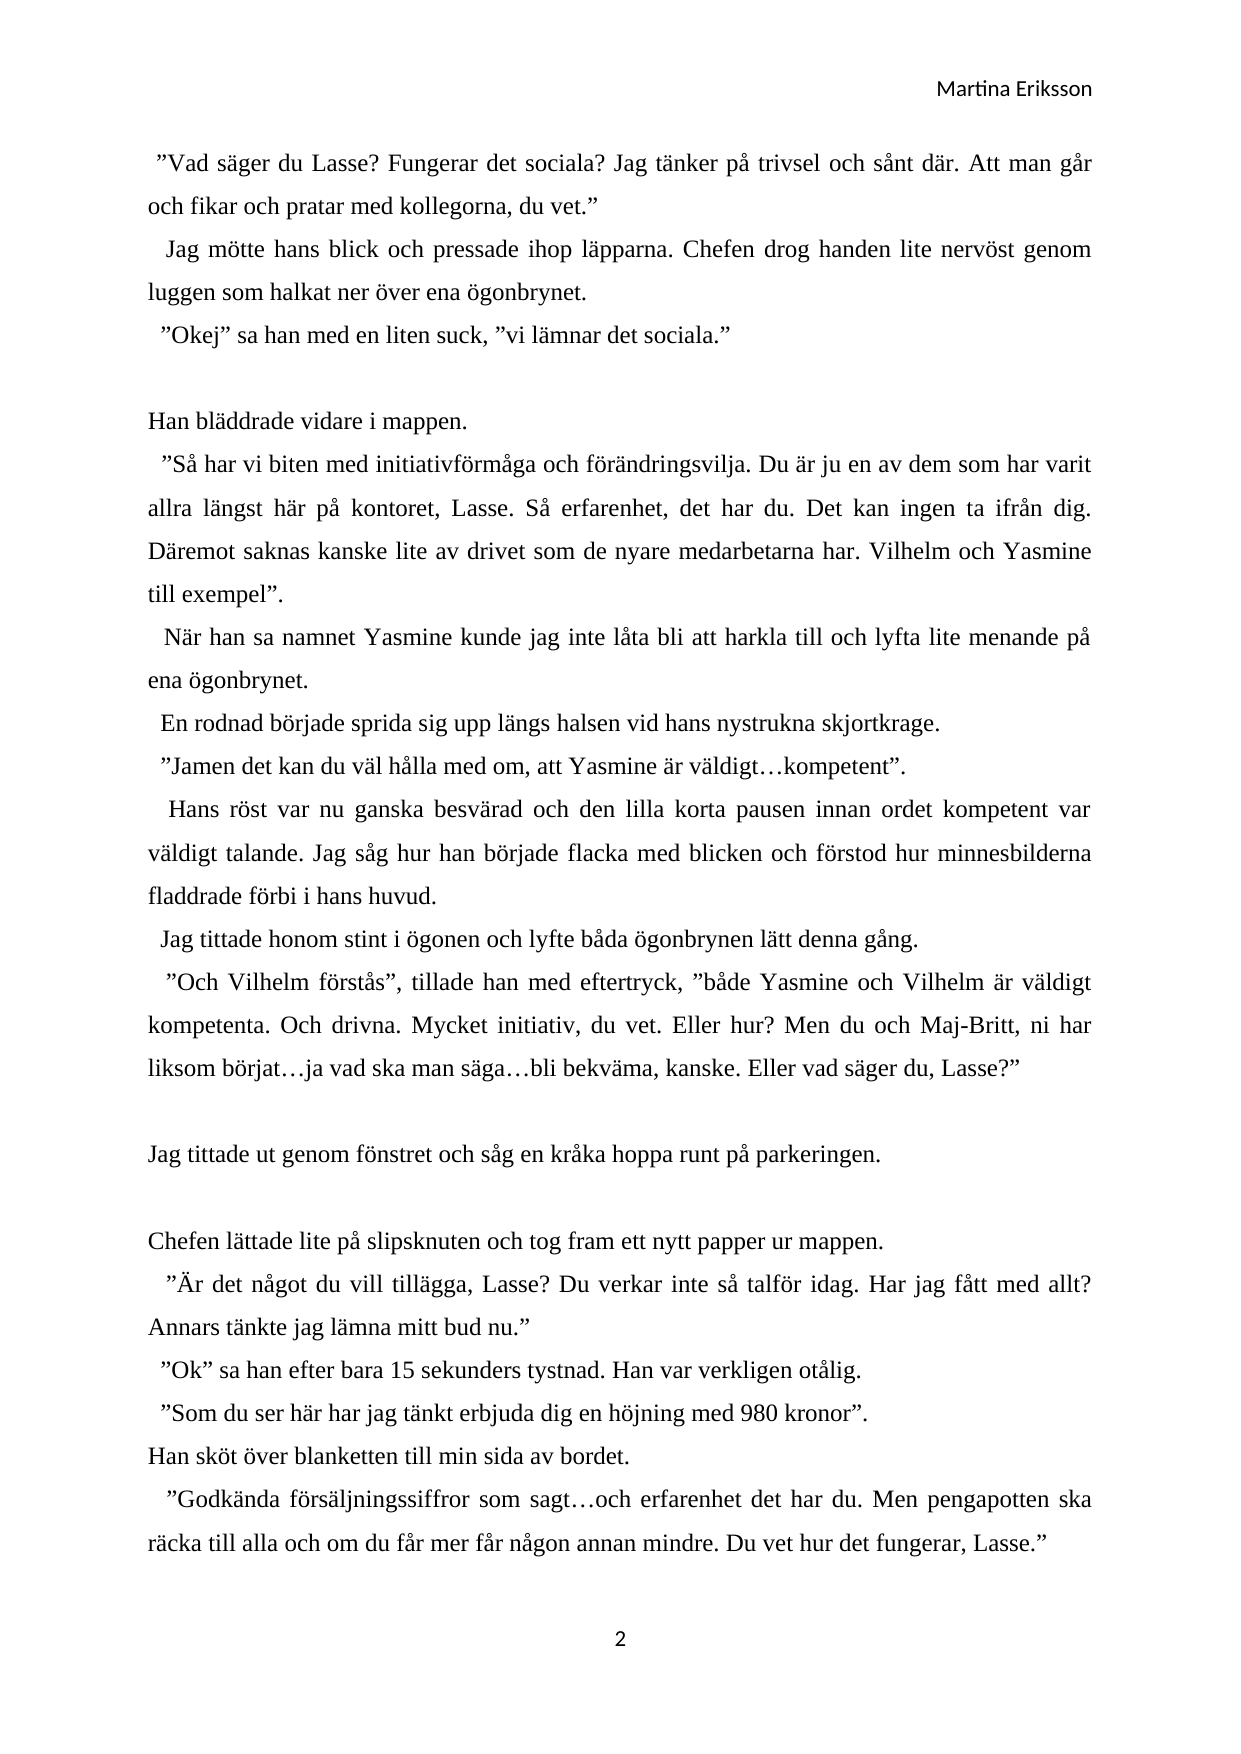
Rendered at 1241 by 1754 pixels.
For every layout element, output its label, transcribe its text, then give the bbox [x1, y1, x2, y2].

text En rodnad började sprida sig upp längs halsen vid hans nystrukna skjortkrage. [148, 708, 1093, 737]
text Jag tittade honom stint i ögonen och lyfte båda ögonbrynen lätt denna gång. [148, 924, 1093, 953]
text ”Och Vilhelm förstås”, tillade han med eftertryck, ”både Yasmine och Vilhelm är väldigt kompetenta. Och drivna. Mycket initiativ, du vet. Eller hur? Men du och Maj-Britt, ni har liksom börjat…ja vad ska man säga…bli bekväma, kanske. Eller vad säger du, Lasse?” [148, 967, 1093, 1082]
text ”Vad säger du Lasse? Fungerar det sociala? Jag tänker på trivsel och sånt där. Att man går och fikar och pratar med kollegorna, du vet.” [148, 148, 1093, 219]
text ”Så har vi biten med initiativförmåga och förändringsvilja. Du är ju en av dem som har varit allra längst här på kontoret, Lasse. Så erfarenhet, det har du. Det kan ingen ta ifrån dig. Däremot saknas kanske lite av drivet som de nyare medarbetarna har. Vilhelm och Yasmine till exempel”. [148, 449, 1093, 608]
text ”Är det något du vill tillägga, Lasse? Du verkar inte så talför idag. Har jag fått med allt? Annars tänkte jag lämna mitt bud nu.” [148, 1269, 1093, 1341]
text Jag mötte hans blick och pressade ihop läpparna. Chefen drog handen lite nervöst genom luggen som halkat ner över ena ögonbrynet. [148, 234, 1093, 306]
text Hans röst var nu ganska besvärad och den lilla korta pausen innan ordet kompetent var väldigt talande. Jag såg hur han började flacka med blicken och förstod hur minnesbilderna fladdrade förbi i hans huvud. [148, 794, 1093, 909]
text ”Ok” sa han efter bara 15 sekunders tystnad. Han var verkligen otålig. [148, 1355, 1093, 1384]
text ”Godkända försäljningssiffror som sagt…och erfarenhet det har du. Men pengapotten ska räcka till alla och om du får mer får någon annan mindre. Du vet hur det fungerar, Lasse.” [148, 1484, 1093, 1556]
text ”Okej” sa han med en liten suck, ”vi lämnar det sociala.” [148, 320, 1093, 349]
text När han sa namnet Yasmine kunde jag inte låta bli att harkla till och lyfta lite menande på ena ögonbrynet. [148, 622, 1093, 694]
text Jag tittade ut genom fönstret och såg en kråka hoppa runt på parkeringen. [148, 1139, 1093, 1168]
text Chefen lättade lite på slipsknuten och tog fram ett nytt papper ur mappen. [148, 1226, 1093, 1254]
text ”Jamen det kan du väl hålla med om, att Yasmine är väldigt…kompetent”. [148, 751, 1093, 780]
text ”Som du ser här har jag tänkt erbjuda dig en höjning med 980 kronor”. [148, 1398, 1093, 1427]
text Han sköt över blanketten till min sida av bordet. [148, 1441, 1093, 1470]
text Han bläddrade vidare i mappen. [148, 406, 1093, 435]
